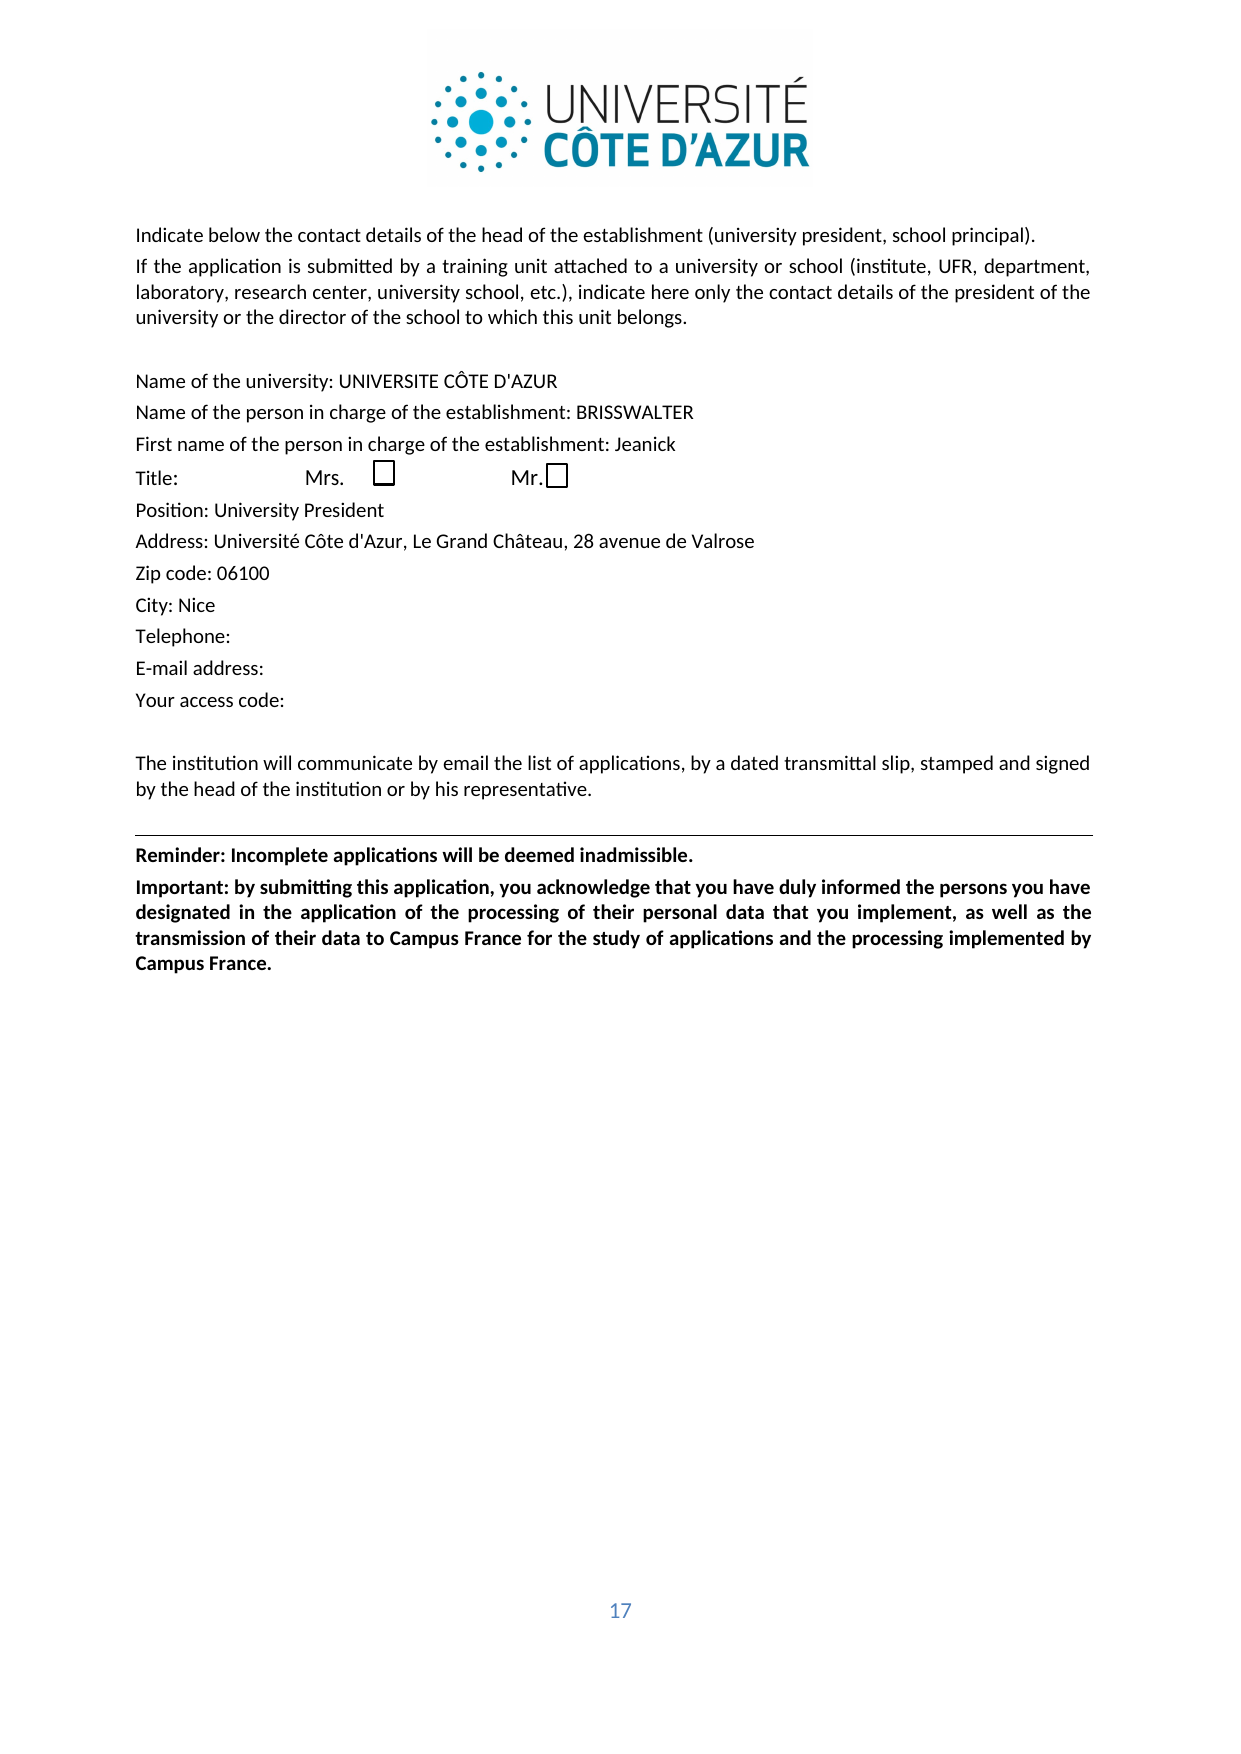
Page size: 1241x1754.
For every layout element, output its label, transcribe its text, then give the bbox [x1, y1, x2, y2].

text Telephone: [135, 624, 1093, 649]
text Name of the university: UNIVERSITE CÔTE D'AZUR [135, 368, 1093, 393]
text Reminder: Incomplete applications will be deemed inadmissible. [135, 842, 1093, 868]
text Your access code: [135, 687, 1093, 712]
text Important: by submitting this application, you acknowledge that you have duly informed the persons you have designated in the application of the processing of their personal data that you implement, as well as the transmission of their data to Campus France for the study of applications and the processing implemented by Campus France. [135, 874, 1093, 976]
text If the application is submitted by a training unit attached to a university or school (institute, UFR, department, laboratory, research center, university school, etc.), indicate here only the contact details of the president of the university or the director of the school to which this unit belongs. [135, 254, 1093, 330]
text E-mail address: [135, 655, 1093, 681]
text First name of the person in charge of the establishment: Jeanick [135, 431, 1093, 457]
text Zip code: 06100 [135, 560, 1093, 586]
text The institution will communicate by email the list of applications, by a dated transmittal slip, stamped and signed by the head of the institution or by his representative. [135, 750, 1093, 801]
text Address: Université Côte d'Azur, Le Grand Château, 28 avenue de Valrose [135, 529, 1093, 554]
text Indicate below the contact details of the head of the establishment (university president, school principal). [135, 222, 1093, 247]
text Position: University President [135, 497, 1093, 522]
picture [427, 29, 814, 187]
text Title: Mrs. Mr. [135, 463, 1093, 491]
text Name of the person in charge of the establishment: BRISSWALTER [135, 399, 1093, 425]
text City: Nice [135, 592, 1093, 617]
